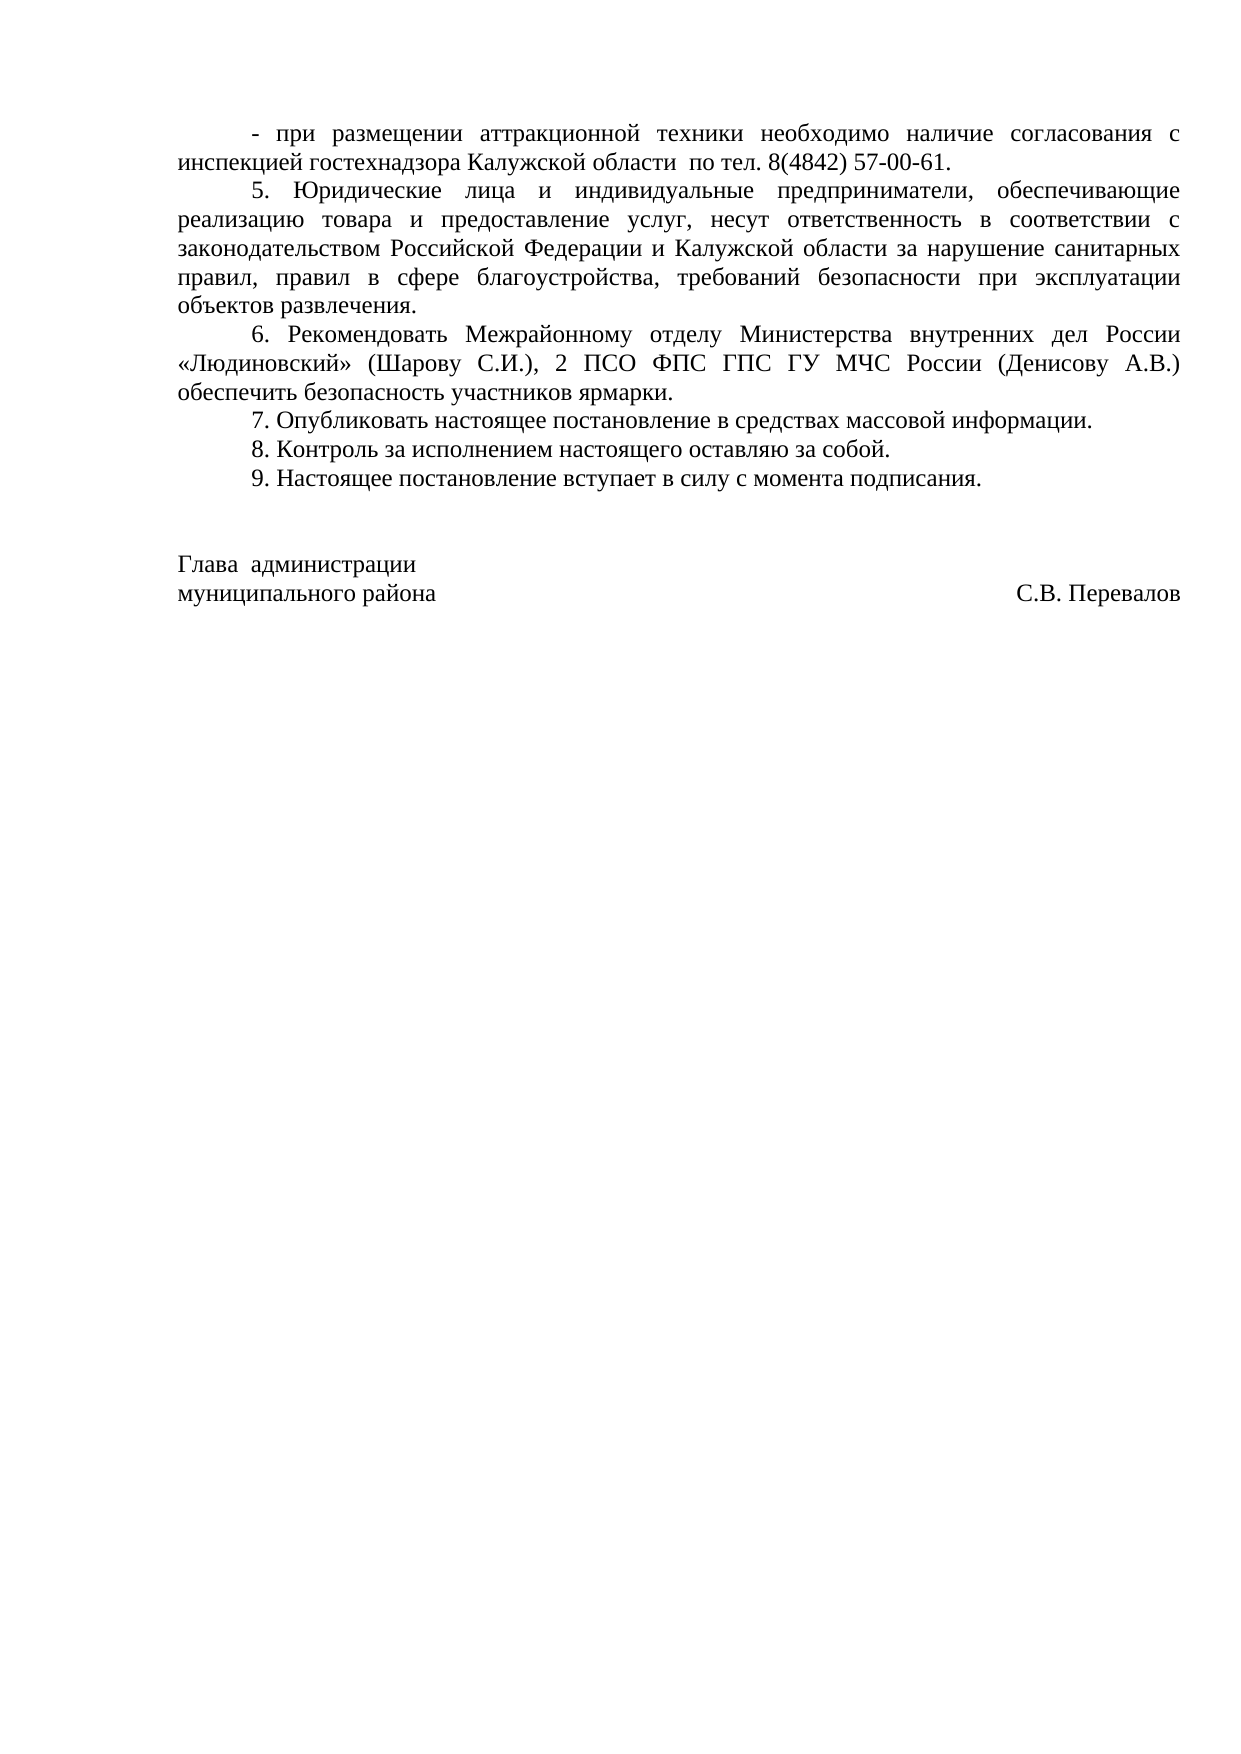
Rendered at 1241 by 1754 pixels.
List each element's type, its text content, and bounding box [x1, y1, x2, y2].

text 7. Опубликовать настоящее постановление в средствах массовой информации. [177, 406, 1181, 434]
text 6. Рекомендовать Межрайонному отделу Министерства внутренних дел России «Людиновский» (Шарову С.И.), 2 ПСО ФПС ГПС ГУ МЧС России (Денисову А.В.) обеспечить безопасность участников ярмарки. [177, 319, 1181, 406]
text 9. Настоящее постановление вступает в силу с момента подписания. [177, 463, 1181, 492]
text 5. Юридические лица и индивидуальные предприниматели, обеспечивающие реализацию товара и предоставление услуг, несут ответственность в соответствии с законодательством Российской Федерации и Калужской области за нарушение санитарных правил, правил в сфере благоустройства, требований безопасности при эксплуатации объектов развлечения. [177, 176, 1181, 319]
text - при размещении аттракционной техники необходимо наличие согласования с инспекцией гостехнадзора Калужской области по тел. 8(4842) 57-00-61. [177, 118, 1181, 176]
text муниципального района С.В. Перевалов [177, 578, 1181, 636]
text 8. Контроль за исполнением настоящего оставляю за собой. [177, 434, 1181, 463]
text Глава администрации [177, 549, 1181, 578]
